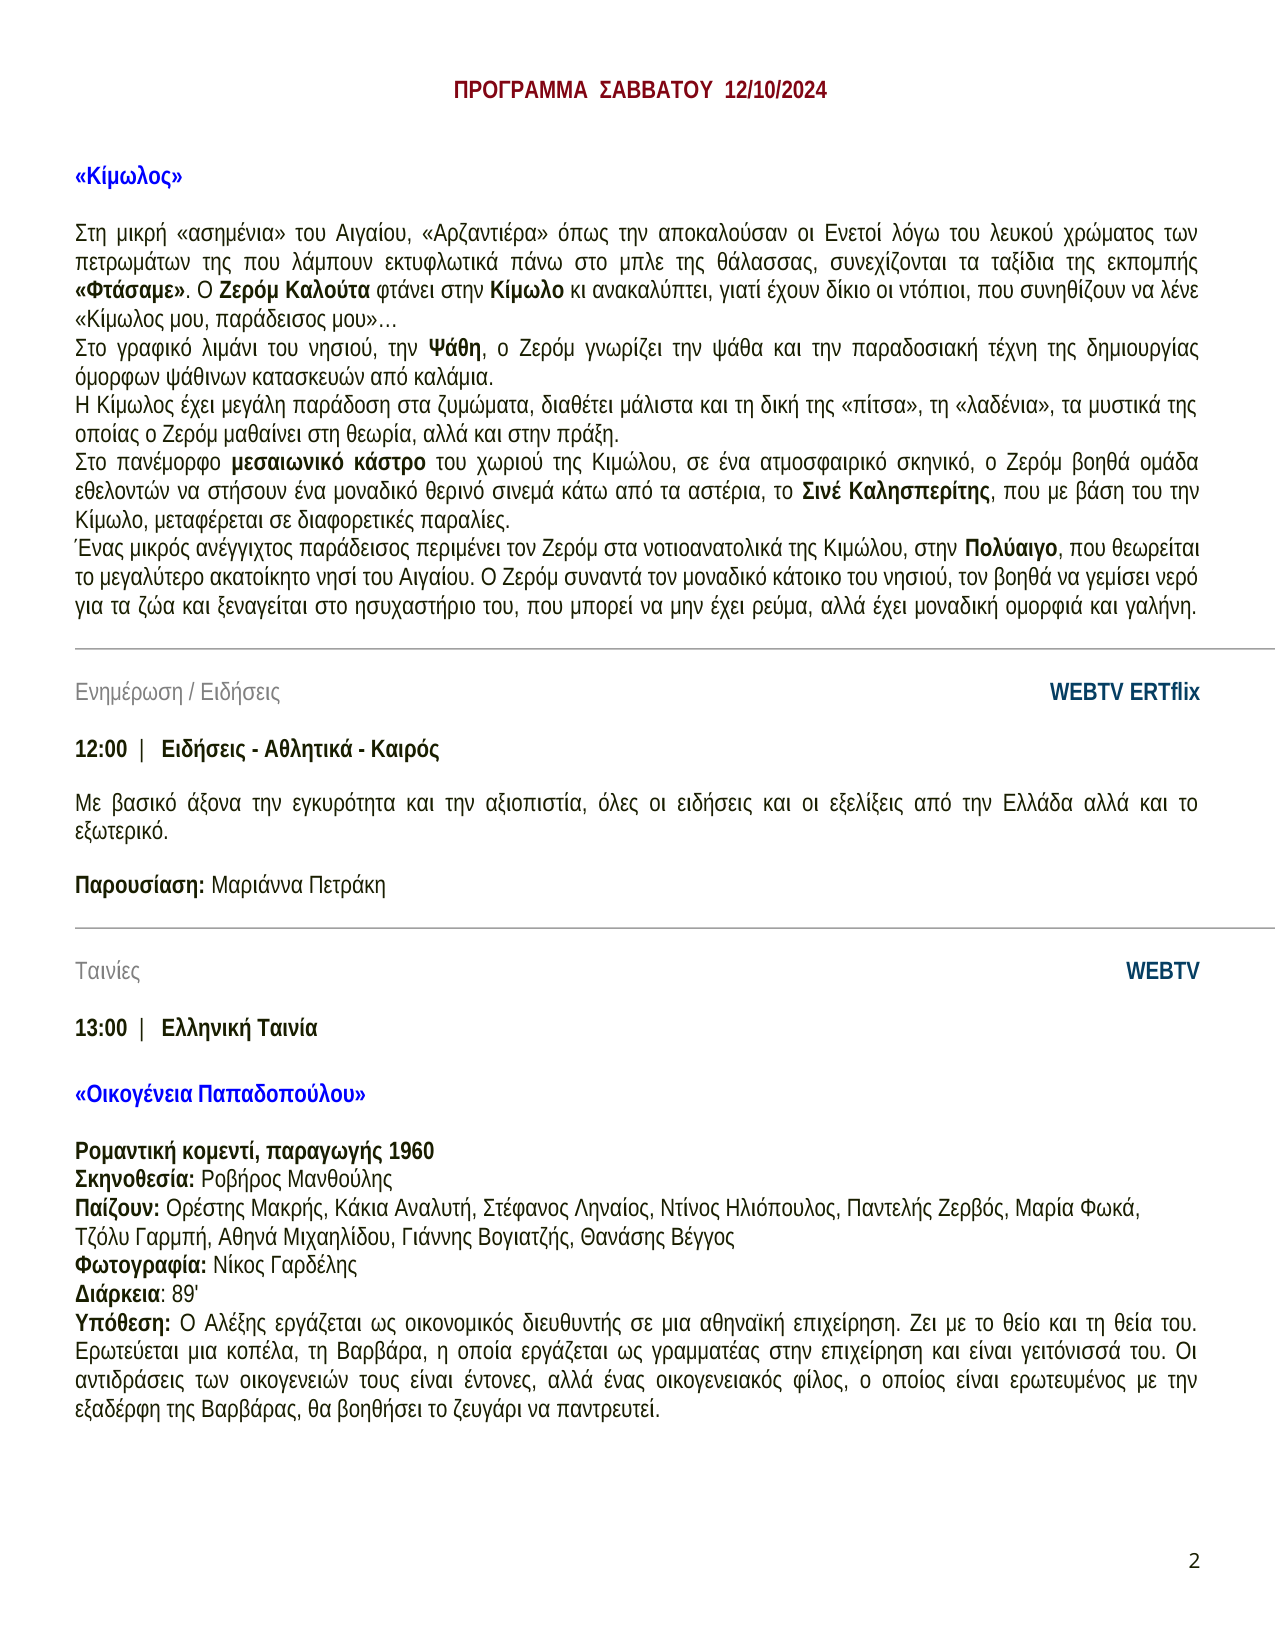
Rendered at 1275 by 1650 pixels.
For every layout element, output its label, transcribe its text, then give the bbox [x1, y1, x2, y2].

text Με βασικό άξονα την εγκυρότητα και την αξιοπιστία, όλες οι ειδήσεις και οι εξελίξεις από την Ελλάδα αλλά και το εξωτερικό. [75, 788, 1200, 845]
table_header WEBTV ERTflix [638, 677, 1200, 705]
text Στη μικρή «ασημένια» του Αιγαίου, «Αρζαντιέρα» όπως την αποκαλούσαν οι Ενετοί λόγω του λευκού χρώματος των πετρωμάτων της που λάμπουν εκτυφλωτικά πάνω στο μπλε της θάλασσας, συνεχίζονται τα ταξίδια της εκπομπής «Φτάσαμε». Ο Ζερόμ Καλούτα φτάνει στην Κίμωλο κι ανακαλύπτει, γιατί έχουν δίκιο οι ντόπιοι, που συνηθίζουν να λένε «Κίμωλος μου, παράδεισος μου»… [75, 189, 1200, 333]
text Υπόθεση: Ο Αλέξης εργάζεται ως οικονομικός διευθυντής σε μια αθηναϊκή επιχείρηση. Ζει με το θείο και τη θεία του. Ερωτεύεται μια κοπέλα, τη Βαρβάρα, η οποία εργάζεται ως γραμματέας στην επιχείρηση και είναι γειτόνισσά του. Οι αντιδράσεις των οικογενειών τους είναι έντονες, αλλά ένας οικογενειακός φίλος, ο οποίος είναι ερωτευμένος με την εξαδέρφη της Βαρβάρας, θα βοηθήσει το ζευγάρι να παντρευτεί. [75, 1308, 1200, 1422]
text Ρομαντική κομεντί, παραγωγής 1960 [75, 1136, 1200, 1164]
text Η Κίμωλος έχει μεγάλη παράδοση στα ζυμώματα, διαθέτει μάλιστα και τη δική της «πίτσα», τη «λαδένια», τα μυστικά της οποίας ο Ζερόμ μαθαίνει στη θεωρία, αλλά και στην πράξη. [75, 390, 1200, 447]
text Παρουσίαση: Μαριάννα Πετράκη [75, 870, 1200, 899]
text Φωτογραφία: Νίκος Γαρδέλης Διάρκεια: 89' [75, 1250, 1200, 1308]
text 12:00 | Ειδήσεις - Αθλητικά - Καιρός [75, 705, 1200, 763]
text «Οικογένεια Παπαδοπούλου» [75, 1071, 1200, 1107]
text Παίζουν: Ορέστης Μακρής, Κάκια Αναλυτή, Στέφανος Ληναίος, Ντίνος Ηλιόπουλος, Παντελής Ζερβός, Μαρία Φωκά, Τζόλυ Γαρμπή, Αθηνά Μιχαηλίδου, Γιάννης Βογιατζής, Θανάσης Βέγγος [75, 1193, 1200, 1250]
table_header Ταινίες [75, 956, 637, 985]
text «Κίμωλος» [75, 132, 1200, 189]
text ΠΡΟΓΡΑΜΜΑ ΣΑΒΒΑΤΟΥ 12/10/2024 [75, 75, 1200, 104]
table_header Ενημέρωση / Ειδήσεις [75, 677, 637, 705]
table_header WEBTV [638, 956, 1200, 985]
text Στο πανέμορφο μεσαιωνικό κάστρο του χωριού της Κιμώλου, σε ένα ατμοσφαιρικό σκηνικό, ο Ζερόμ βοηθά ομάδα εθελοντών να στήσουν ένα μοναδικό θερινό σινεμά κάτω από τα αστέρια, το Σινέ Καλησπερίτης, που με βάση του την Κίμωλο, μεταφέρεται σε διαφορετικές παραλίες. [75, 447, 1200, 533]
text Ένας μικρός ανέγγιχτος παράδεισος περιμένει τον Ζερόμ στα νοτιοανατολικά της Κιμώλου, στην Πολύαιγο, που θεωρείται το μεγαλύτερο ακατοίκητο νησί του Αιγαίου. Ο Ζερόμ συναντά τον μοναδικό κάτοικο του νησιού, τον βοηθά να γεμίσει νερό για τα ζώα και ξεναγείται στο ησυχαστήριο του, που μπορεί να μην έχει ρεύμα, αλλά έχει μοναδική ομορφιά και γαλήνη. [75, 533, 1200, 648]
text 13:00 | Ελληνική Ταινία [75, 985, 1200, 1042]
text Στο γραφικό λιμάνι του νησιού, την Ψάθη, ο Ζερόμ γνωρίζει την ψάθα και την παραδοσιακή τέχνη της δημιουργίας όμορφων ψάθινων κατασκευών από καλάμια. [75, 333, 1200, 390]
text Σκηνοθεσία: Ροβήρος Μανθούλης [75, 1164, 1200, 1193]
